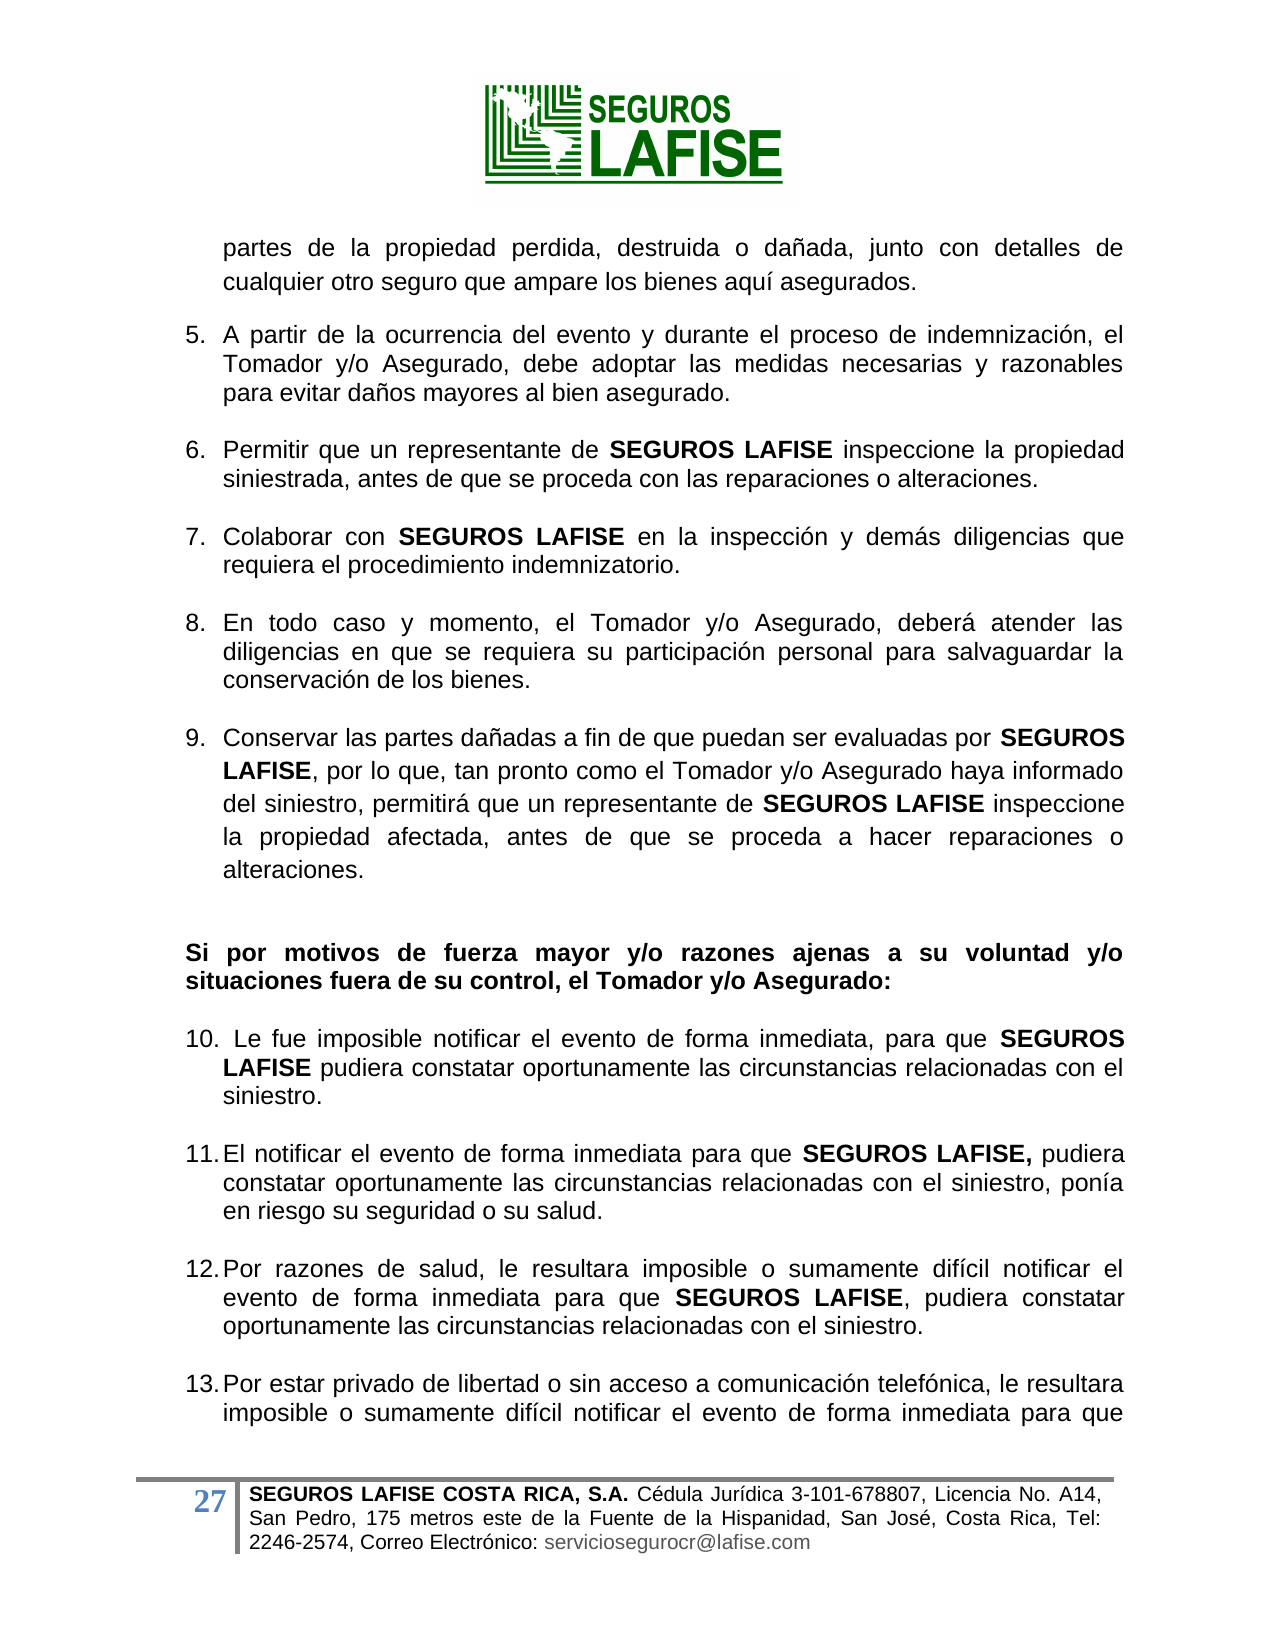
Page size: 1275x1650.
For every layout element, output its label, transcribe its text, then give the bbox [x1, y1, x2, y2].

text Si por motivos de fuerza mayor y/o razones ajenas a su voluntad y/o situaciones fuera de su control, el Tomador y/o Asegurado: [185, 937, 1125, 995]
list A partir de la ocurrencia del evento y durante el proceso de indemnización, el Tomador y/o Asegurado, debe adoptar las medidas necesarias y razonables para evitar daños mayores al bien asegurado. [185, 320, 1125, 407]
list El notificar el evento de forma inmediata para que SEGUROS LAFISE, pudiera constatar oportunamente las circunstancias relacionadas con el siniestro, ponía en riesgo su seguridad o su salud. [185, 1139, 1125, 1225]
list Permitir que un representante de SEGUROS LAFISE inspeccione la propiedad siniestrada, antes de que se proceda con las reparaciones o alteraciones. [185, 435, 1125, 493]
picture [473, 75, 800, 205]
list Colaborar con SEGUROS LAFISE en la inspección y demás diligencias que requiera el procedimiento indemnizatorio. [185, 522, 1125, 579]
list Conservar las partes dañadas a fin de que puedan ser evaluadas por SEGUROS LAFISE, por lo que, tan pronto como el Tomador y/o Asegurado haya informado del siniestro, permitirá que un representante de SEGUROS LAFISE inspeccione la propiedad afectada, antes de que se proceda a hacer reparaciones o alteraciones. [185, 723, 1125, 884]
list En todo caso y momento, el Tomador y/o Asegurado, deberá atender las diligencias en que se requiera su participación personal para salvaguardar la conservación de los bienes. [185, 608, 1125, 694]
list Por razones de salud, le resultara imposible o sumamente difícil notificar el evento de forma inmediata para que SEGUROS LAFISE, pudiera constatar oportunamente las circunstancias relacionadas con el siniestro. [185, 1254, 1125, 1340]
list Le fue imposible notificar el evento de forma inmediata, para que SEGUROS LAFISE pudiera constatar oportunamente las circunstancias relacionadas con el siniestro. [185, 1024, 1125, 1110]
